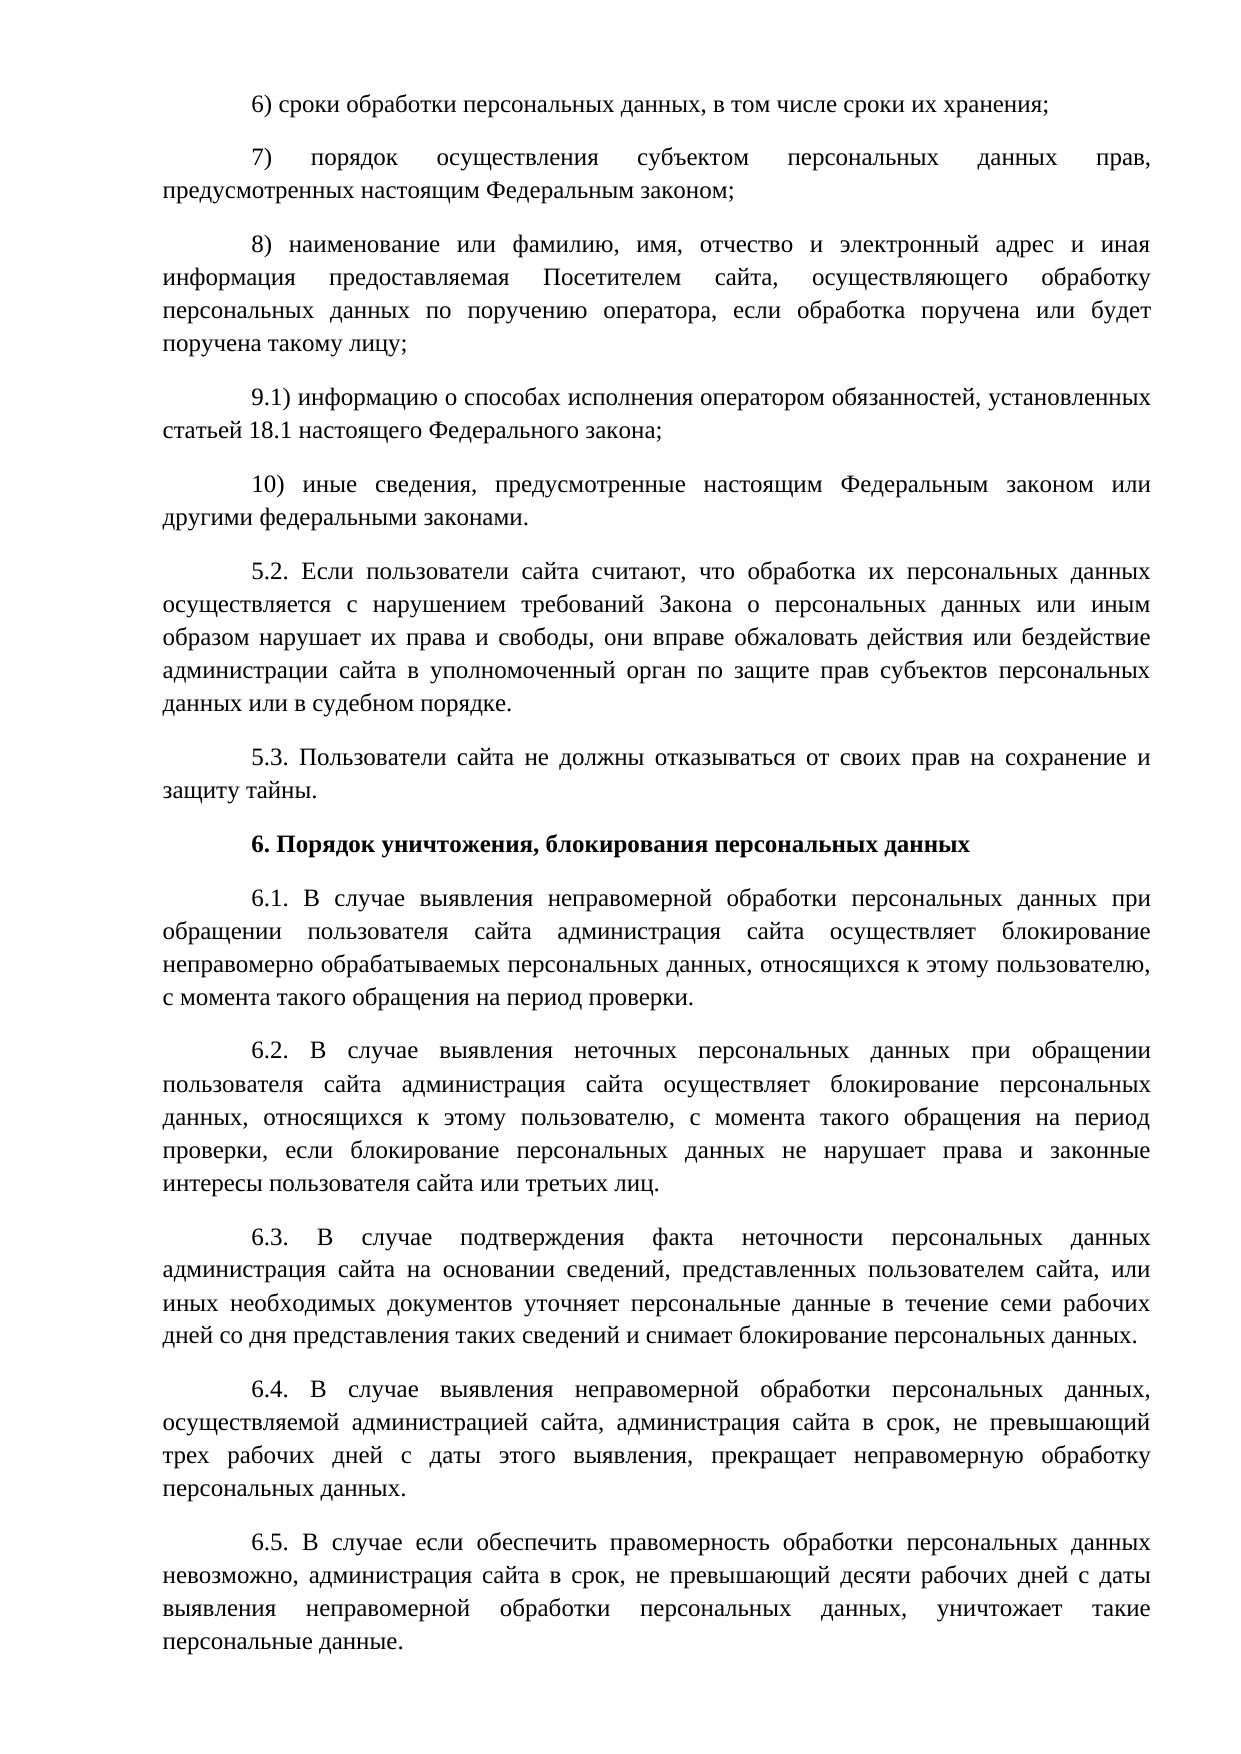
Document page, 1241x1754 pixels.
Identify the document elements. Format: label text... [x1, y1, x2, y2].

text 7) порядок осуществления субъектом персональных данных прав, предусмотренных настоящим Федеральным законом; [162, 142, 1152, 204]
text 8) наименование или фамилию, имя, отчество и электронный адрес и иная информация предоставляемая Посетителем сайта, осуществляющего обработку персональных данных по поручению оператора, если обработка поручена или будет поручена такому лицу; [162, 229, 1152, 357]
text 6. Порядок уничтожения, блокирования персональных данных [162, 829, 1152, 858]
text 5.2. Если пользователи сайта считают, что обработка их персональных данных осуществляется с нарушением требований Закона о персональных данных или иным образом нарушает их права и свободы, они вправе обжаловать действия или бездействие администрации сайта в уполномоченный орган по защите прав субъектов персональных данных или в судебном порядке. [162, 556, 1152, 717]
text 9.1) информацию о способах исполнения оператором обязанностей, установленных статьей 18.1 настоящего Федерального закона; [162, 382, 1152, 444]
text 6.2. В случае выявления неточных персональных данных при обращении пользователя сайта администрация сайта осуществляет блокирование персональных данных, относящихся к этому пользователю, с момента такого обращения на период проверки, если блокирование персональных данных не нарушает права и законные интересы пользователя сайта или третьих лиц. [162, 1036, 1152, 1196]
text 6) сроки обработки персональных данных, в том числе сроки их хранения; [162, 89, 1152, 117]
text 6.5. В случае если обеспечить правомерность обработки персональных данных невозможно, администрация сайта в срок, не превышающий десяти рабочих дней с даты выявления неправомерной обработки персональных данных, уничтожает такие персональные данные. [162, 1527, 1152, 1655]
text 6.3. В случае подтверждения факта неточности персональных данных администрация сайта на основании сведений, представленных пользователем сайта, или иных необходимых документов уточняет персональные данные в течение семи рабочих дней со дня представления таких сведений и снимает блокирование персональных данных. [162, 1222, 1152, 1349]
text 6.4. В случае выявления неправомерной обработки персональных данных, осуществляемой администрацией сайта, администрация сайта в срок, не превышающий трех рабочих дней с даты этого выявления, прекращает неправомерную обработку персональных данных. [162, 1374, 1152, 1502]
text 10) иные сведения, предусмотренные настоящим Федеральным законом или другими федеральными законами. [162, 469, 1152, 531]
text 5.3. Пользователи сайта не должны отказываться от своих прав на сохранение и защиту тайны. [162, 742, 1152, 804]
text 6.1. В случае выявления неправомерной обработки персональных данных при обращении пользователя сайта администрация сайта осуществляет блокирование неправомерно обрабатываемых персональных данных, относящихся к этому пользователю, с момента такого обращения на период проверки. [162, 883, 1152, 1011]
